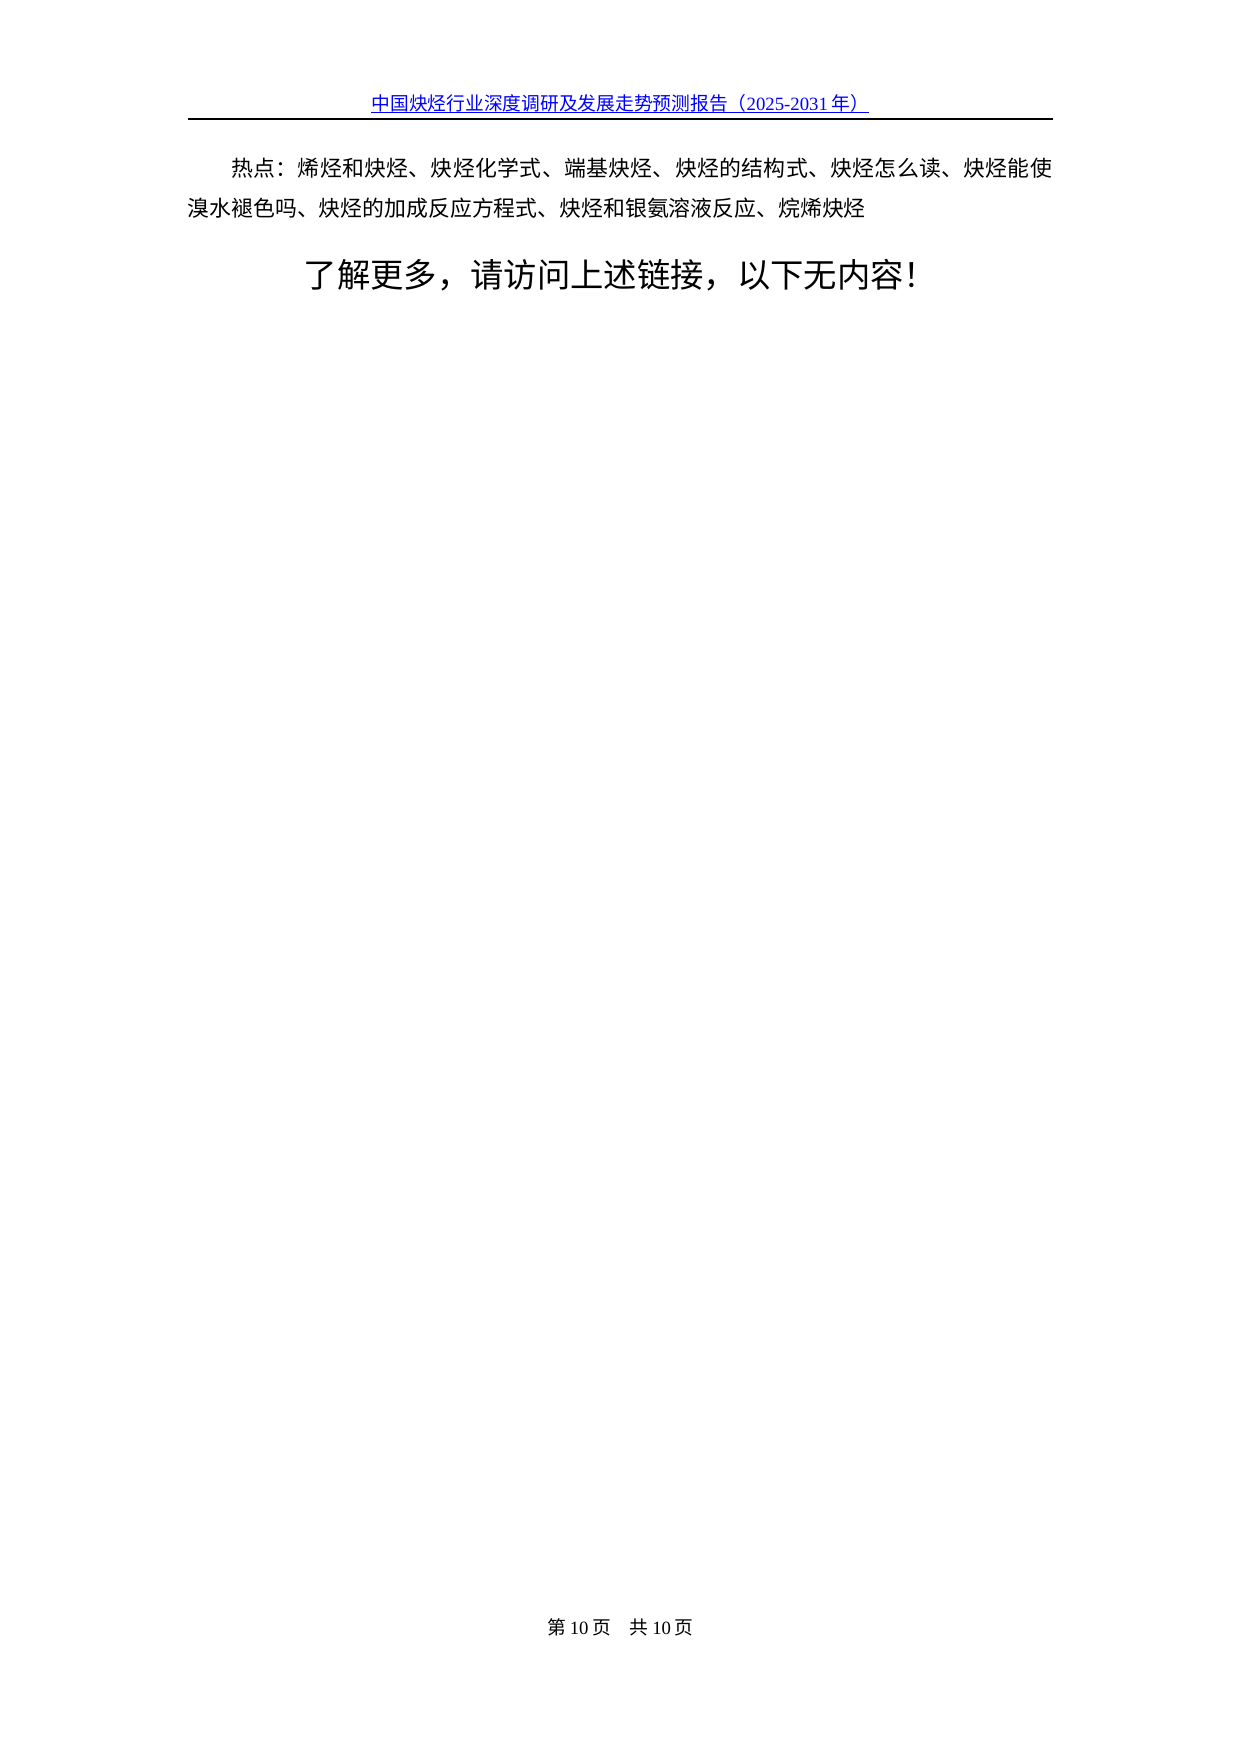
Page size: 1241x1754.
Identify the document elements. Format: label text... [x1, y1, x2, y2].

title 了解更多，请访问上述链接，以下无内容！ [187, 241, 1053, 306]
text 热点：烯烃和炔烃、炔烃化学式、端基炔烃、炔烃的结构式、炔烃怎么读、炔烃能使溴水褪色吗、炔烃的加成反应方程式、炔烃和银氨溶液反应、烷烯炔烃 [187, 150, 1053, 223]
